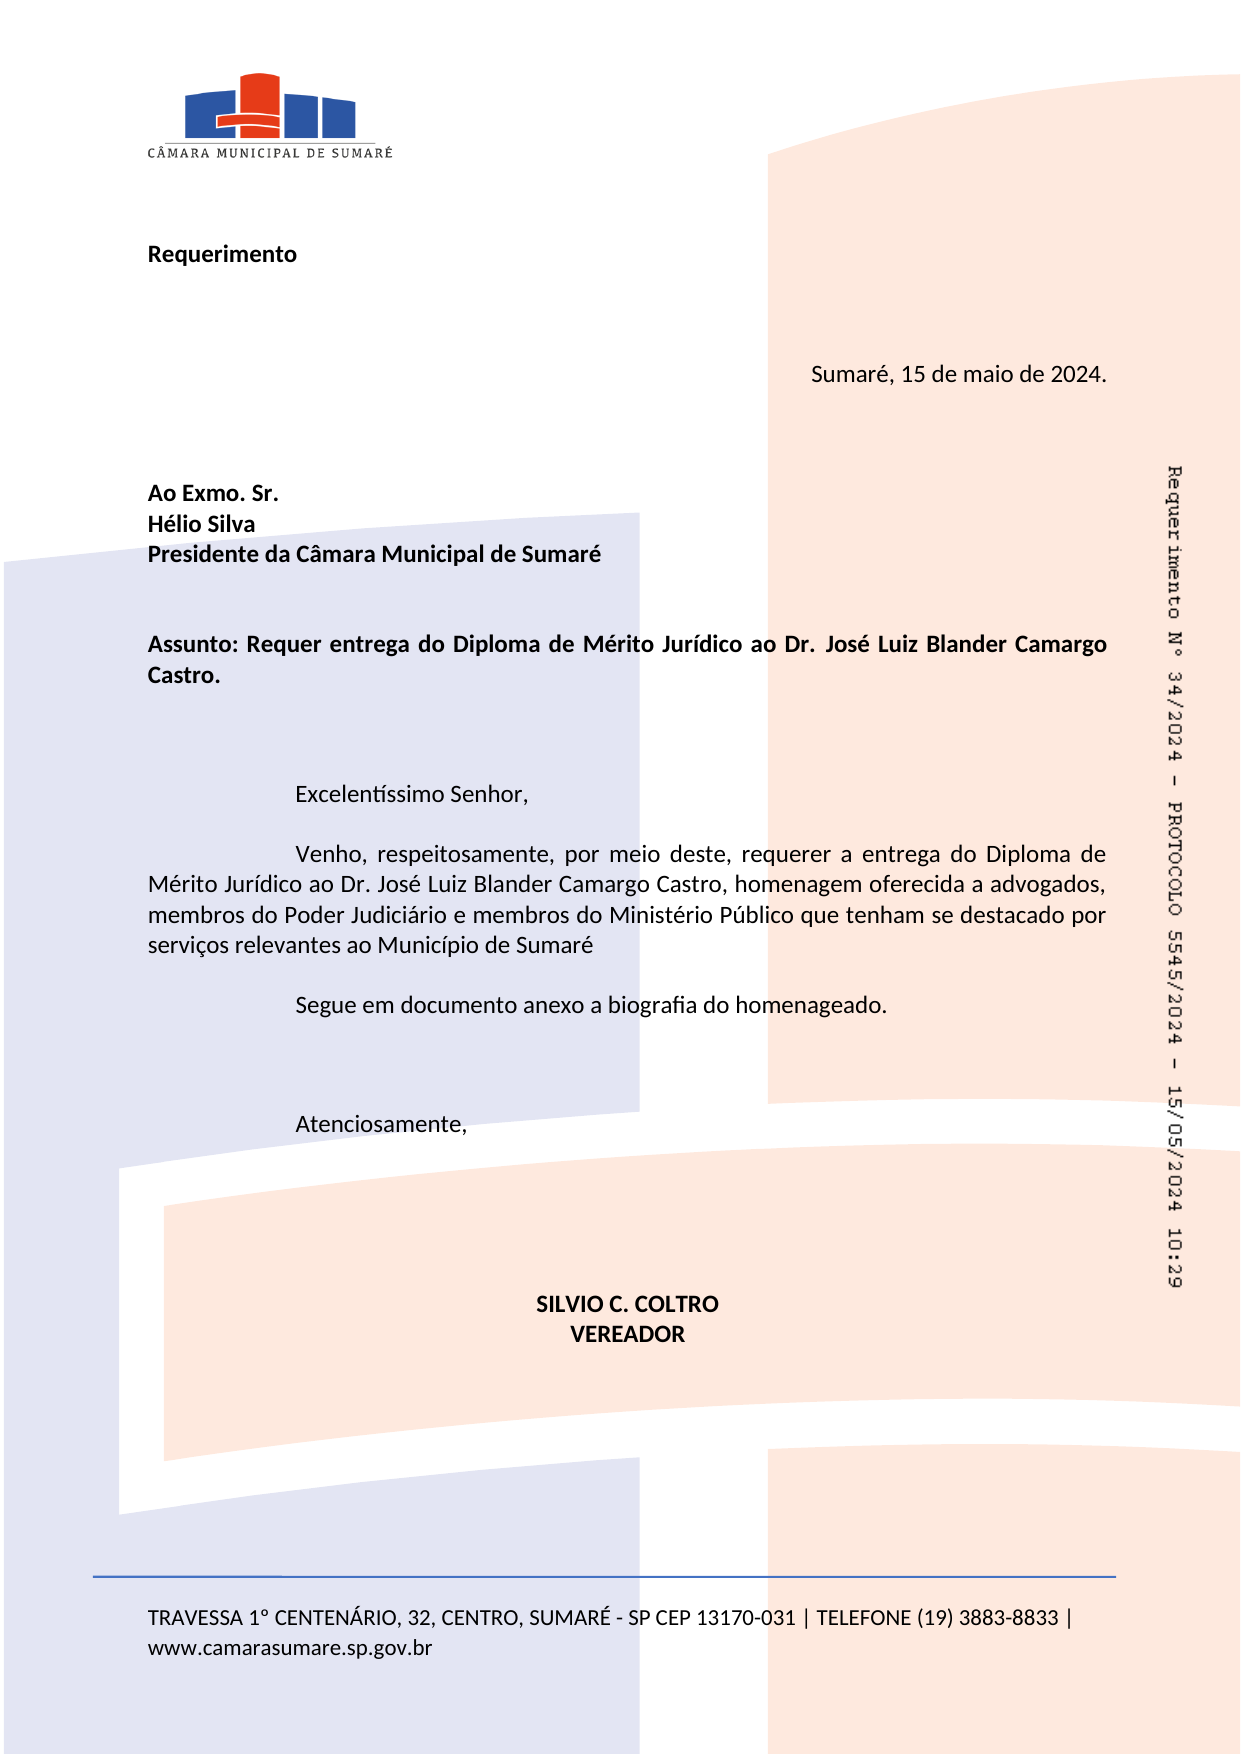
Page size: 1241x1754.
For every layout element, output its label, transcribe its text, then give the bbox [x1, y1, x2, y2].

text Venho, respeitosamente, por meio deste, requerer a entrega do Diploma de Mérito Jurídico ao Dr. José Luiz Blander Camargo Castro, homenagem oferecida a advogados, membros do Poder Judiciário e membros do Ministério Público que tenham se destacado por serviços relevantes ao Município de Sumaré [148, 838, 1107, 960]
text Requerimento [148, 238, 1107, 269]
text Segue em documento anexo a biografia do homenageado. [148, 989, 1107, 1020]
picture [1142, 462, 1205, 1292]
text Atenciosamente, [148, 1109, 1107, 1139]
text Ao Exmo. Sr. [148, 477, 1107, 508]
text Presidente da Câmara Municipal de Sumaré [148, 538, 1107, 569]
text SILVIO C. COLTRO [148, 1288, 1107, 1318]
text Sumaré, 15 de maio de 2024. [148, 358, 1107, 388]
text Hélio Silva [148, 508, 1107, 538]
picture [147, 73, 394, 160]
text VEREADOR [148, 1318, 1107, 1349]
text Assunto: Requer entrega do Diploma de Mérito Jurídico ao Dr. José Luiz Blander Camargo Castro. [148, 628, 1107, 689]
text Excelentíssimo Senhor, [221, 778, 1107, 809]
